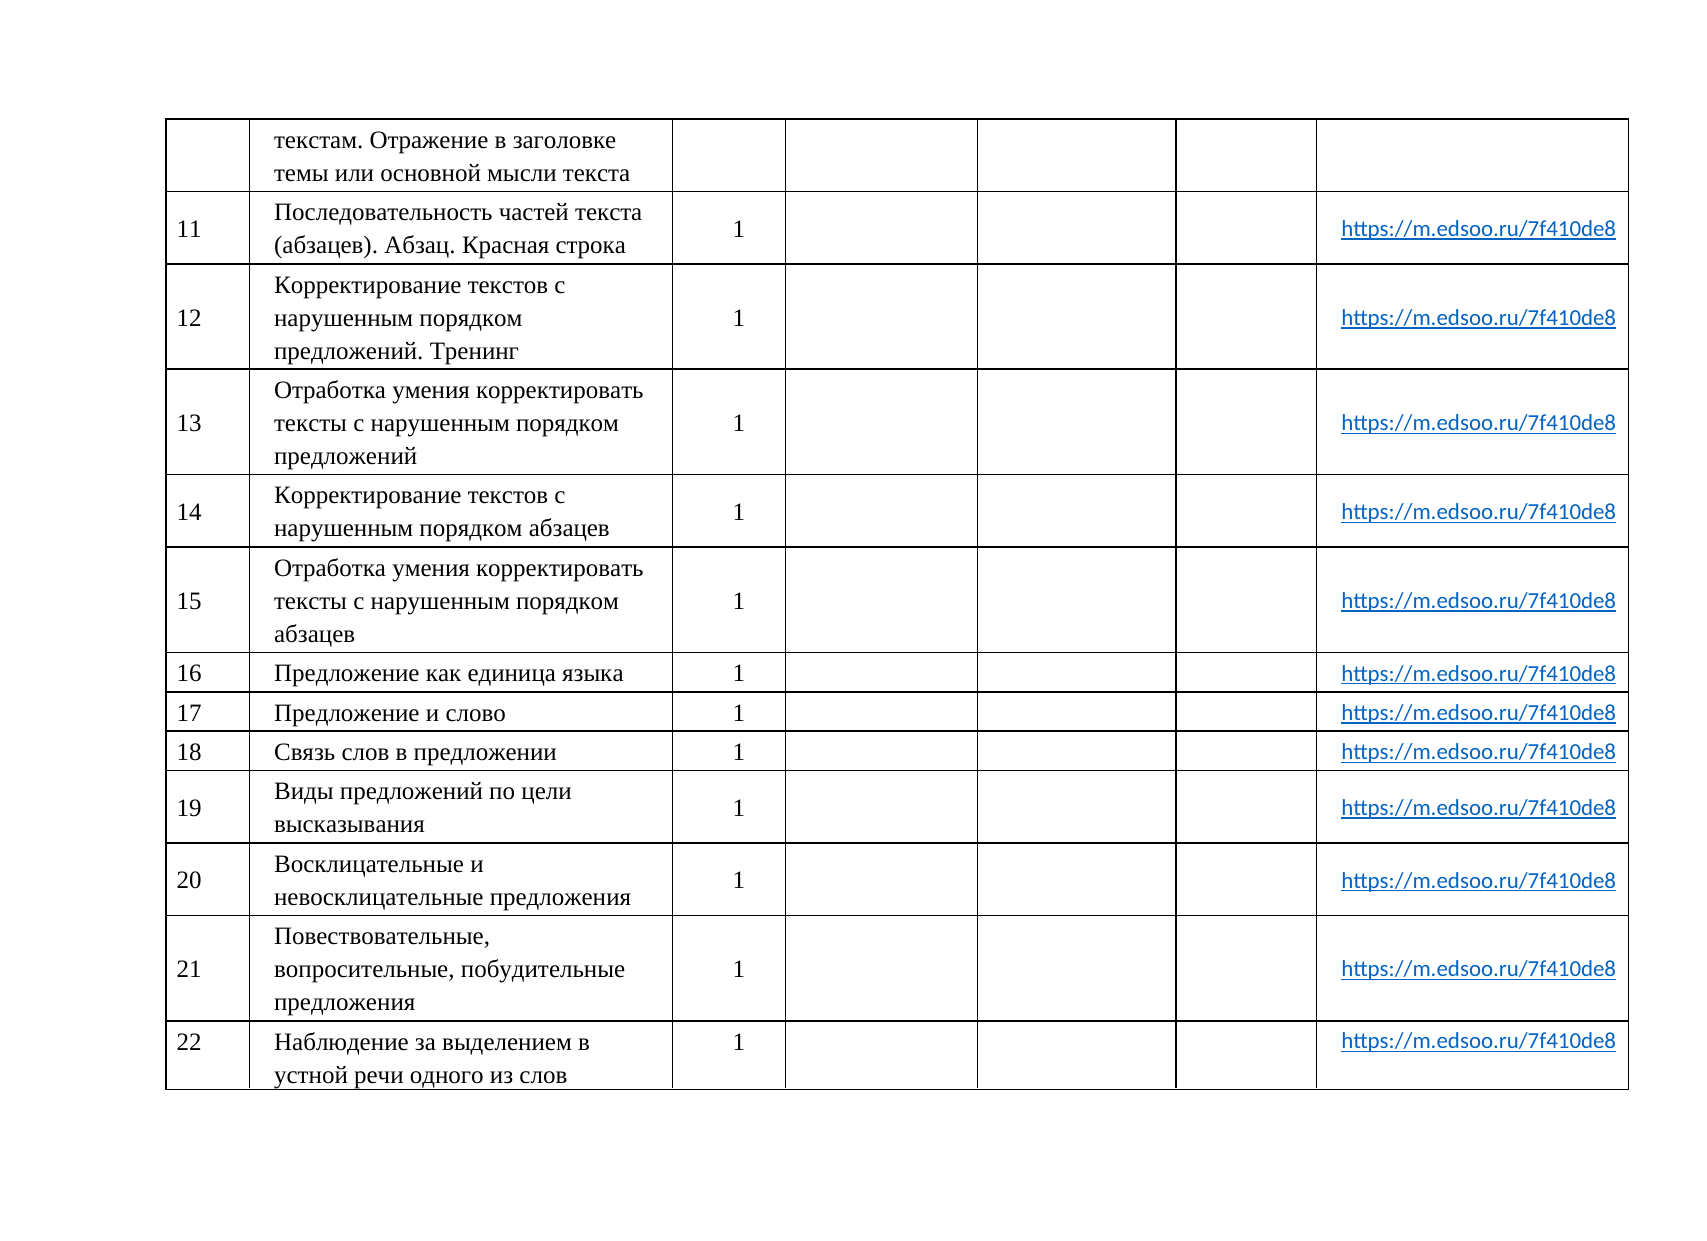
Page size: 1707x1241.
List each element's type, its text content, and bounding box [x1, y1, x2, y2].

table_cell [786, 370, 977, 474]
table_cell Корректирование текстов с нарушенным порядком предложений. Тренинг [250, 265, 672, 368]
table_cell 1 [673, 653, 785, 691]
table_cell [1177, 370, 1316, 474]
table_cell [1177, 192, 1316, 263]
table_cell Отработка умения корректировать тексты с нарушенным порядком абзацев [250, 548, 672, 652]
table_cell 1 [673, 192, 785, 263]
table_cell https://m.edsoo.ru/7f410de8 [1317, 771, 1628, 842]
table_cell [786, 265, 977, 368]
table_cell https://m.edsoo.ru/7f410de8 [1317, 732, 1628, 770]
table_cell [978, 732, 1175, 770]
table_cell 1 [673, 370, 785, 474]
table_cell https://m.edsoo.ru/7f410de8 [1317, 693, 1628, 730]
table_cell [786, 916, 977, 1020]
table_cell 1 [673, 732, 785, 770]
table_cell [786, 771, 977, 842]
table_cell 1 [673, 548, 785, 652]
table_cell https://m.edsoo.ru/7f410de8 [1317, 844, 1628, 914]
table_cell [978, 120, 1175, 191]
table_cell https://m.edsoo.ru/7f410de8 [1317, 653, 1628, 691]
table_cell 13 [167, 370, 249, 474]
table_cell [978, 265, 1175, 368]
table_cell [1317, 120, 1628, 191]
table_cell [1177, 771, 1316, 842]
table_cell [1177, 265, 1316, 368]
table_cell [1177, 732, 1316, 770]
table_cell Восклицательные и невосклицательные предложения [250, 844, 672, 914]
table_cell [786, 844, 977, 914]
table_cell [978, 653, 1175, 691]
table_cell [1177, 475, 1316, 546]
table_cell [978, 693, 1175, 730]
table_cell [786, 732, 977, 770]
table_cell [1177, 844, 1316, 914]
table_cell [1177, 693, 1316, 730]
table_cell [786, 475, 977, 546]
table_cell [1177, 548, 1316, 652]
table_cell [786, 192, 977, 263]
table_cell [978, 771, 1175, 842]
table_cell Предложение как единица языка [250, 653, 672, 691]
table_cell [1317, 1022, 1628, 1088]
table_cell 15 [167, 548, 249, 652]
table_cell [978, 370, 1175, 474]
table_cell Отработка умения корректировать тексты с нарушенным порядком предложений [250, 370, 672, 474]
table_cell 20 [167, 844, 249, 914]
table_cell Виды предложений по цели высказывания [250, 771, 672, 842]
table_cell [978, 548, 1175, 652]
table_cell Корректирование текстов с нарушенным порядком абзацев [250, 475, 672, 546]
table_cell https://m.edsoo.ru/7f410de8 [1317, 370, 1628, 474]
table_cell 14 [167, 475, 249, 546]
table_cell [786, 693, 977, 730]
table_cell 1 [673, 475, 785, 546]
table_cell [250, 1022, 672, 1088]
table_cell [786, 120, 977, 191]
table_cell 1 [673, 916, 785, 1020]
table_cell [978, 475, 1175, 546]
table_cell 1 [673, 265, 785, 368]
table_cell 1 [673, 771, 785, 842]
table_cell 22 [167, 1022, 249, 1088]
table_cell [786, 653, 977, 691]
table_cell Связь слов в предложении [250, 732, 672, 770]
table_cell 17 [167, 693, 249, 730]
table_cell https://m.edsoo.ru/7f410de8 [1317, 916, 1628, 1020]
table_cell 1 [673, 844, 785, 914]
table_cell https://m.edsoo.ru/7f410de8 [1317, 475, 1628, 546]
table_cell [786, 548, 977, 652]
table_cell 19 [167, 771, 249, 842]
table_cell 10 [167, 120, 249, 191]
table_cell 21 [167, 916, 249, 1020]
table_cell 1 [673, 693, 785, 730]
table_cell 1 [673, 1022, 785, 1088]
table_cell [1177, 120, 1316, 191]
table_cell [1177, 1022, 1316, 1088]
table_cell [1177, 916, 1316, 1020]
table_cell Предложение и слово [250, 693, 672, 730]
table_cell https://m.edsoo.ru/7f410de8 [1317, 548, 1628, 652]
table_cell Повествовательные, вопросительные, побудительные предложения [250, 916, 672, 1020]
table_cell 18 [167, 732, 249, 770]
table_cell 1 [673, 120, 785, 191]
table_cell [978, 844, 1175, 914]
table_cell [978, 916, 1175, 1020]
table_cell 11 [167, 192, 249, 263]
table_cell [978, 192, 1175, 263]
table_cell [786, 1022, 977, 1088]
table_cell https://m.edsoo.ru/7f410de8 [1317, 265, 1628, 368]
table_cell Последовательность частей текста (абзацев). Абзац. Красная строка [250, 192, 672, 263]
table_cell 12 [167, 265, 249, 368]
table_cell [250, 120, 672, 191]
table_cell https://m.edsoo.ru/7f410de8 [1317, 192, 1628, 263]
table_cell [1177, 653, 1316, 691]
table_cell [978, 1022, 1175, 1088]
table_cell 16 [167, 653, 249, 691]
